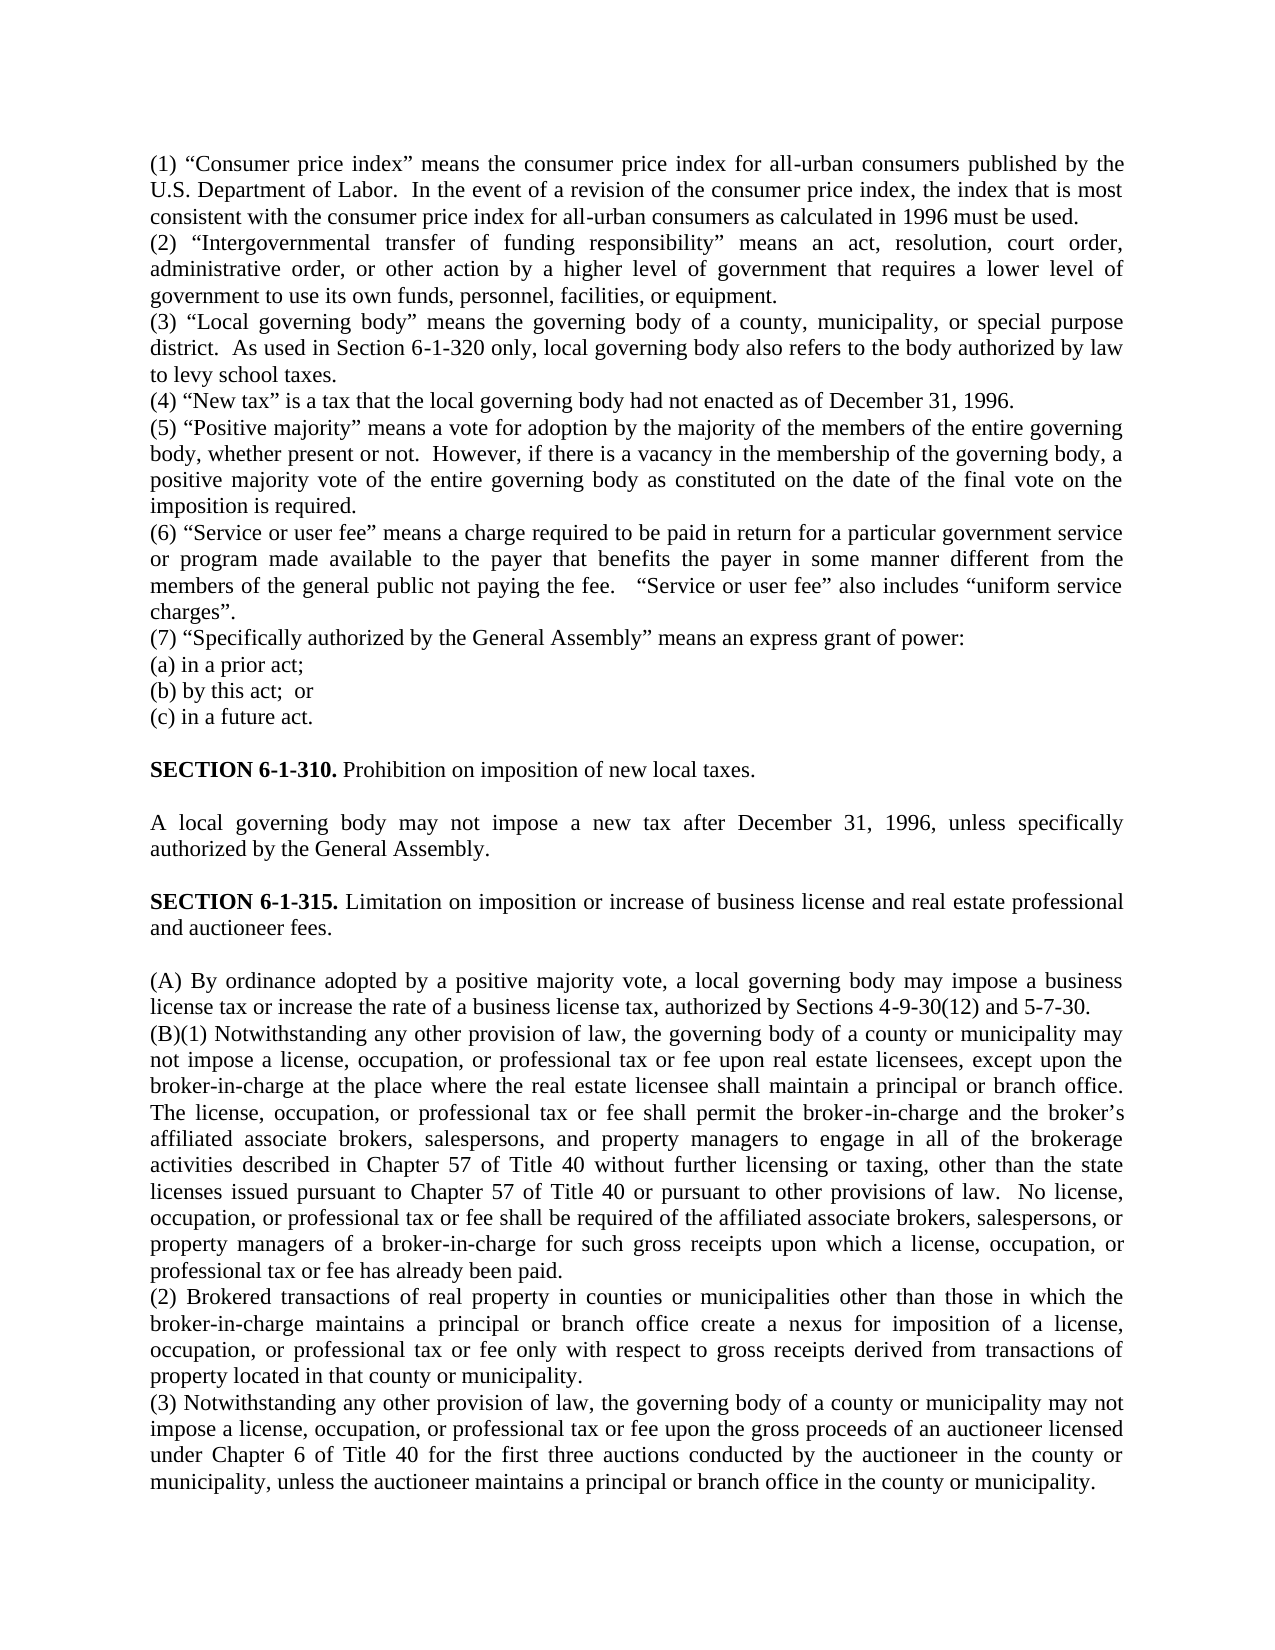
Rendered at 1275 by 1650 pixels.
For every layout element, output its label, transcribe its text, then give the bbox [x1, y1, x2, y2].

text (c) in a future act. [150, 703, 1125, 730]
text (7) “Specifically authorized by the General Assembly” means an express grant of power: [150, 624, 1125, 651]
text (B)(1) Notwithstanding any other provision of law, the governing body of a county or municipality may not impose a license, occupation, or professional tax or fee upon real estate licensees, except upon the broker-in-charge at the place where the real estate licensee shall maintain a principal or branch office. The license, occupation, or professional tax or fee shall permit the broker-in-charge and the broker’s affiliated associate brokers, salespersons, and property managers to engage in all of the brokerage activities described in Chapter 57 of Title 40 without further licensing or taxing, other than the state licenses issued pursuant to Chapter 57 of Title 40 or pursuant to other provisions of law. No license, occupation, or professional tax or fee shall be required of the affiliated associate brokers, salespersons, or property managers of a broker-in-charge for such gross receipts upon which a license, occupation, or professional tax or fee has already been paid. [150, 1020, 1125, 1283]
text (a) in a prior act; [150, 651, 1125, 677]
text A local governing body may not impose a new tax after December 31, 1996, unless specifically authorized by the General Assembly. [150, 809, 1125, 862]
text SECTION 6-1-315. Limitation on imposition or increase of business license and real estate professional and auctioneer fees. [150, 888, 1125, 941]
text (A) By ordinance adopted by a positive majority vote, a local governing body may impose a business license tax or increase the rate of a business license tax, authorized by Sections 4-9-30(12) and 5-7-30. [150, 967, 1125, 1020]
text (2) “Intergovernmental transfer of funding responsibility” means an act, resolution, court order, administrative order, or other action by a higher level of government that requires a lower level of government to use its own funds, personnel, facilities, or equipment. [150, 229, 1125, 308]
text (b) by this act; or [150, 677, 1125, 703]
text (2) Brokered transactions of real property in counties or municipalities other than those in which the broker-in-charge maintains a principal or branch office create a nexus for imposition of a license, occupation, or professional tax or fee only with respect to gross receipts derived from transactions of property located in that county or municipality. [150, 1283, 1125, 1389]
text SECTION 6-1-310. Prohibition on imposition of new local taxes. [150, 756, 1125, 782]
text (3) Notwithstanding any other provision of law, the governing body of a county or municipality may not impose a license, occupation, or professional tax or fee upon the gross proceeds of an auctioneer licensed under Chapter 6 of Title 40 for the first three auctions conducted by the auctioneer in the county or municipality, unless the auctioneer maintains a principal or branch office in the county or municipality. [150, 1389, 1125, 1494]
text (5) “Positive majority” means a vote for adoption by the majority of the members of the entire governing body, whether present or not. However, if there is a vacancy in the membership of the governing body, a positive majority vote of the entire governing body as constituted on the date of the final vote on the imposition is required. [150, 413, 1125, 519]
text (4) “New tax” is a tax that the local governing body had not enacted as of December 31, 1996. [150, 387, 1125, 413]
text (1) “Consumer price index” means the consumer price index for all-urban consumers published by the U.S. Department of Labor. In the event of a revision of the consumer price index, the index that is most consistent with the consumer price index for all-urban consumers as calculated in 1996 must be used. [150, 150, 1125, 229]
text (6) “Service or user fee” means a charge required to be paid in return for a particular government service or program made available to the payer that benefits the payer in some manner different from the members of the general public not paying the fee. “Service or user fee” also includes “uniform service charges”. [150, 519, 1125, 624]
text (3) “Local governing body” means the governing body of a county, municipality, or special purpose district. As used in Section 6-1-320 only, local governing body also refers to the body authorized by law to levy school taxes. [150, 308, 1125, 387]
